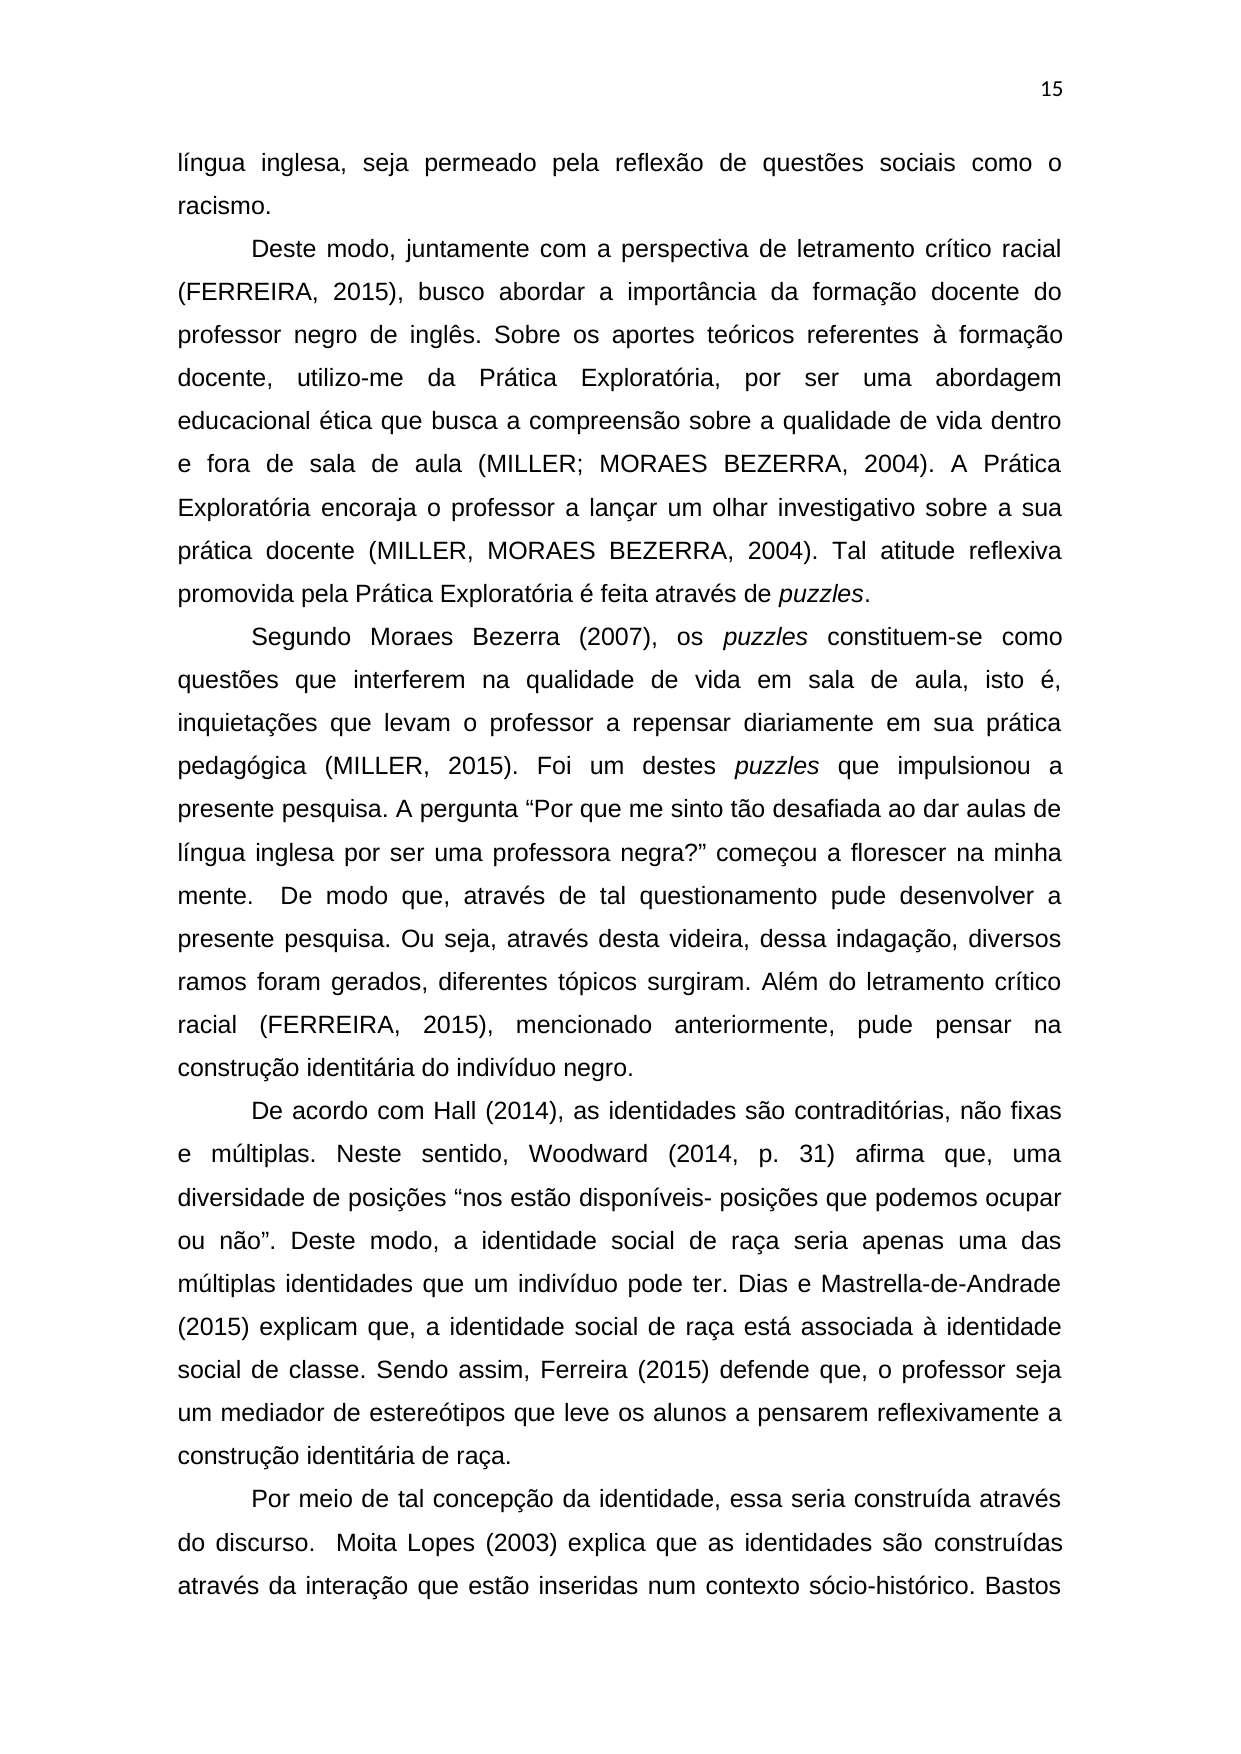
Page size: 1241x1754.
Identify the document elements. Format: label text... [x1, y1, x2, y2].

text Deste modo, juntamente com a perspectiva de letramento crítico racial (FERREIRA, 2015), busco abordar a importância da formação docente do professor negro de inglês. Sobre os aportes teóricos referentes à formação docente, utilizo-me da Prática Exploratória, por ser uma abordagem educacional ética que busca a compreensão sobre a qualidade de vida dentro e fora de sala de aula (MILLER; MORAES BEZERRA, 2004). A Prática Exploratória encoraja o professor a lançar um olhar investigativo sobre a sua prática docente (MILLER, MORAES BEZERRA, 2004). Tal atitude reflexiva promovida pela Prática Exploratória é feita através de puzzles. [177, 234, 1063, 608]
text Segundo Moraes Bezerra (2007), os puzzles constituem-se como questões que interferem na qualidade de vida em sala de aula, isto é, inquietações que levam o professor a repensar diariamente em sua prática pedagógica (MILLER, 2015). Foi um destes puzzles que impulsionou a presente pesquisa. A pergunta “Por que me sinto tão desafiada ao dar aulas de língua inglesa por ser uma professora negra?” começou a florescer na minha mente. De modo que, através de tal questionamento pude desenvolver a presente pesquisa. Ou seja, através desta videira, dessa indagação, diversos ramos foram gerados, diferentes tópicos surgiram. Além do letramento crítico racial (FERREIRA, 2015), mencionado anteriormente, pude pensar na construção identitária do indivíduo negro. [177, 622, 1063, 1082]
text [177, 148, 1063, 219]
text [177, 1484, 1063, 1599]
text De acordo com Hall (2014), as identidades são contraditórias, não fixas e múltiplas. Neste sentido, Woodward (2014, p. 31) afirma que, uma diversidade de posições “nos estão disponíveis- posições que podemos ocupar ou não”. Deste modo, a identidade social de raça seria apenas uma das múltiplas identidades que um indivíduo pode ter. Dias e Mastrella-de-Andrade (2015) explicam que, a identidade social de raça está associada à identidade social de classe. Sendo assim, Ferreira (2015) defende que, o professor seja um mediador de estereótipos que leve os alunos a pensarem reflexivamente a construção identitária de raça. [177, 1096, 1063, 1470]
